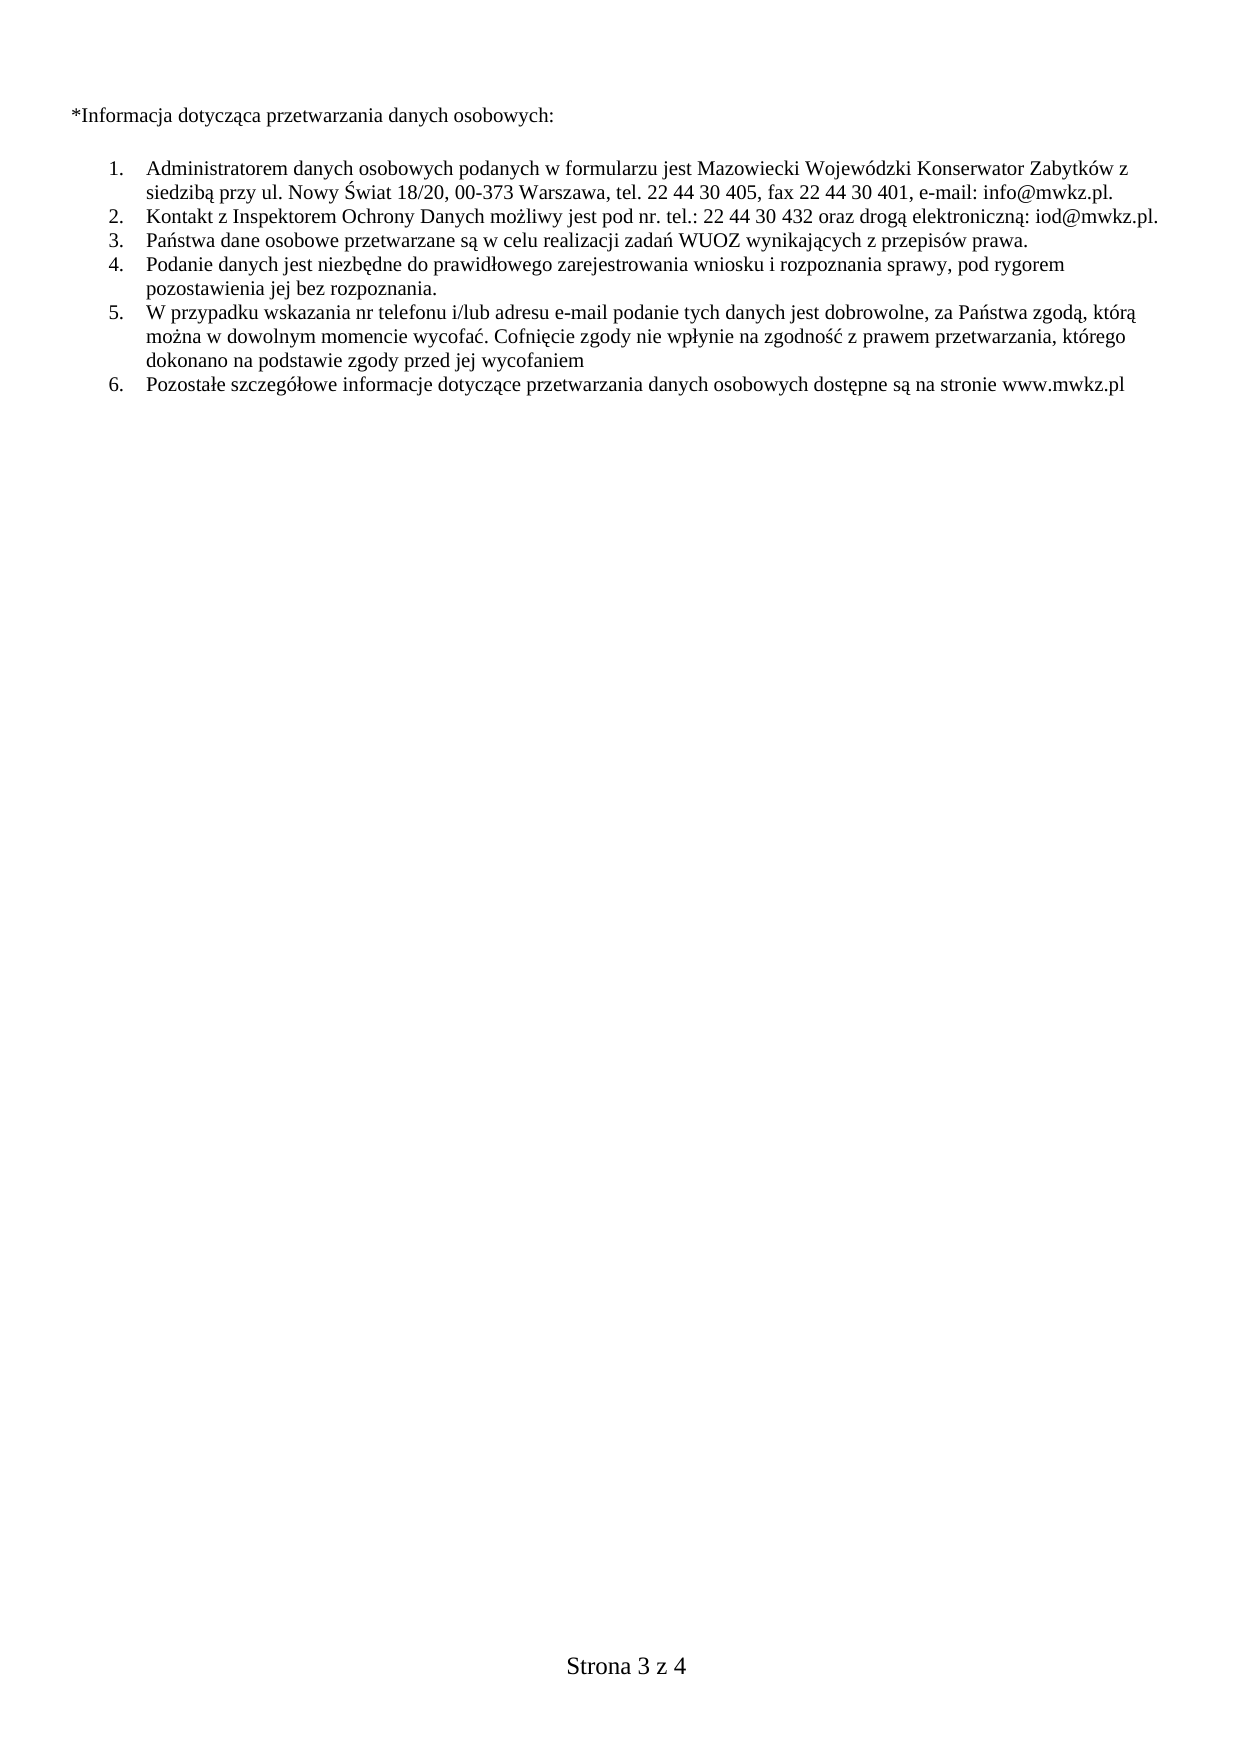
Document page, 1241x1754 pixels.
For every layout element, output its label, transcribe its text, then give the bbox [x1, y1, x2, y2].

list Administratorem danych osobowych podanych w formularzu jest Mazowiecki Wojewódzki Konserwator Zabytków z siedzibą przy ul. Nowy Świat 18/20, 00-373 Warszawa, tel. 22 44 30 405, fax 22 44 30 401, e-mail: info@mwkz.pl. [108, 156, 1181, 204]
list Podanie danych jest niezbędne do prawidłowego zarejestrowania wniosku i rozpoznania sprawy, pod rygorem pozostawienia jej bez rozpoznania. [108, 252, 1181, 300]
list W przypadku wskazania nr telefonu i/lub adresu e-mail podanie tych danych jest dobrowolne, za Państwa zgodą, którą można w dowolnym momencie wycofać. Cofnięcie zgody nie wpłynie na zgodność z prawem przetwarzania, którego dokonano na podstawie zgody przed jej wycofaniem [108, 300, 1181, 372]
list Państwa dane osobowe przetwarzane są w celu realizacji zadań WUOZ wynikających z przepisów prawa. [108, 228, 1181, 252]
list Pozostałe szczegółowe informacje dotyczące przetwarzania danych osobowych dostępne są na stronie www.mwkz.pl [108, 372, 1181, 396]
list Kontakt z Inspektorem Ochrony Danych możliwy jest pod nr. tel.: 22 44 30 432 oraz drogą elektroniczną: iod@mwkz.pl. [108, 204, 1181, 228]
text *Informacja dotycząca przetwarzania danych osobowych: [71, 103, 1181, 127]
